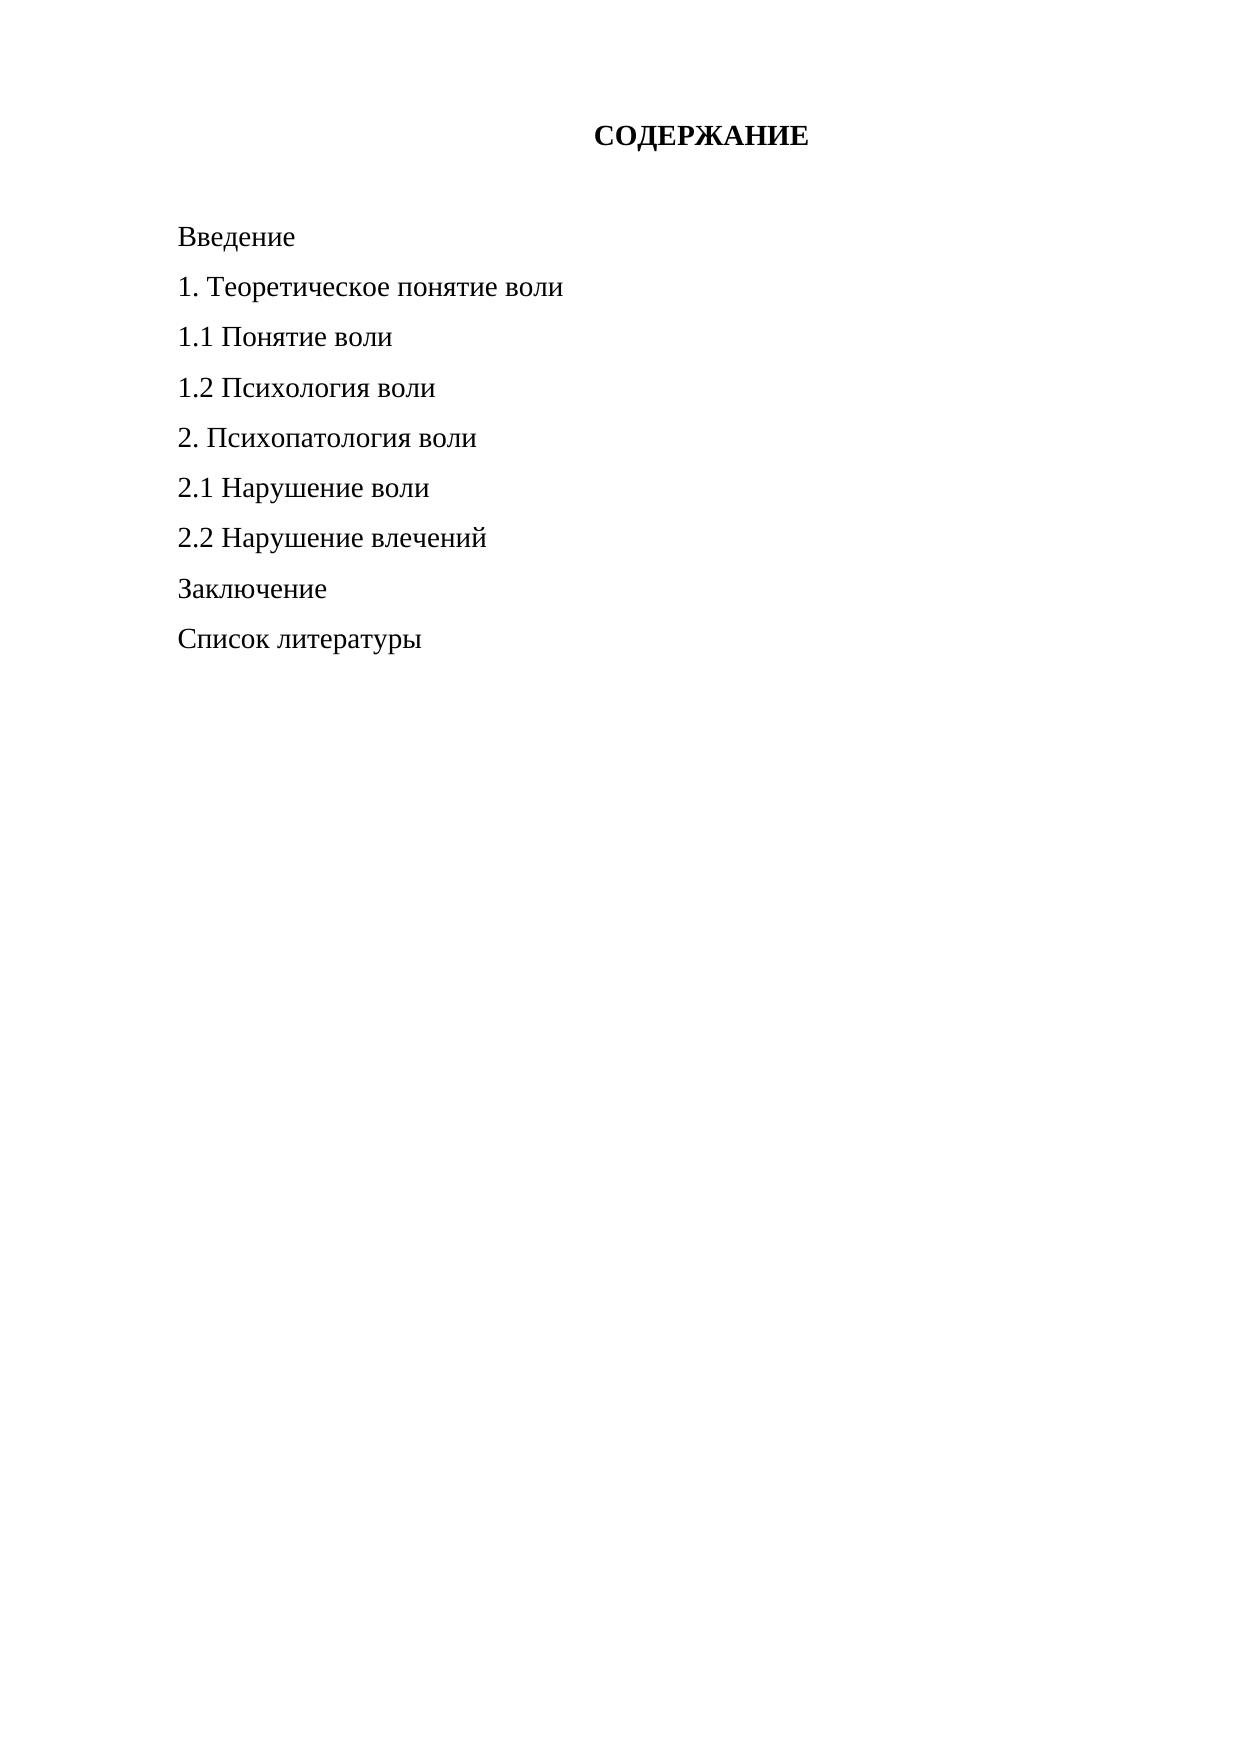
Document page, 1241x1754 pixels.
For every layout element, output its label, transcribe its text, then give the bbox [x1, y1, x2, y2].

text 2. Психопатология воли [177, 420, 1152, 453]
text 1.2 Психология воли [177, 370, 1152, 403]
text Заключение [177, 571, 1152, 604]
text 1.1 Понятие воли [177, 319, 1152, 353]
text 2.1 Нарушение воли [177, 470, 1152, 504]
text СОДЕРЖАНИЕ [177, 118, 1152, 152]
text 1. Теоретическое понятие воли [177, 269, 1152, 303]
text Список литературы [177, 621, 1152, 655]
text 2.2 Нарушение влечений [177, 521, 1152, 554]
text Введение [177, 219, 1152, 252]
